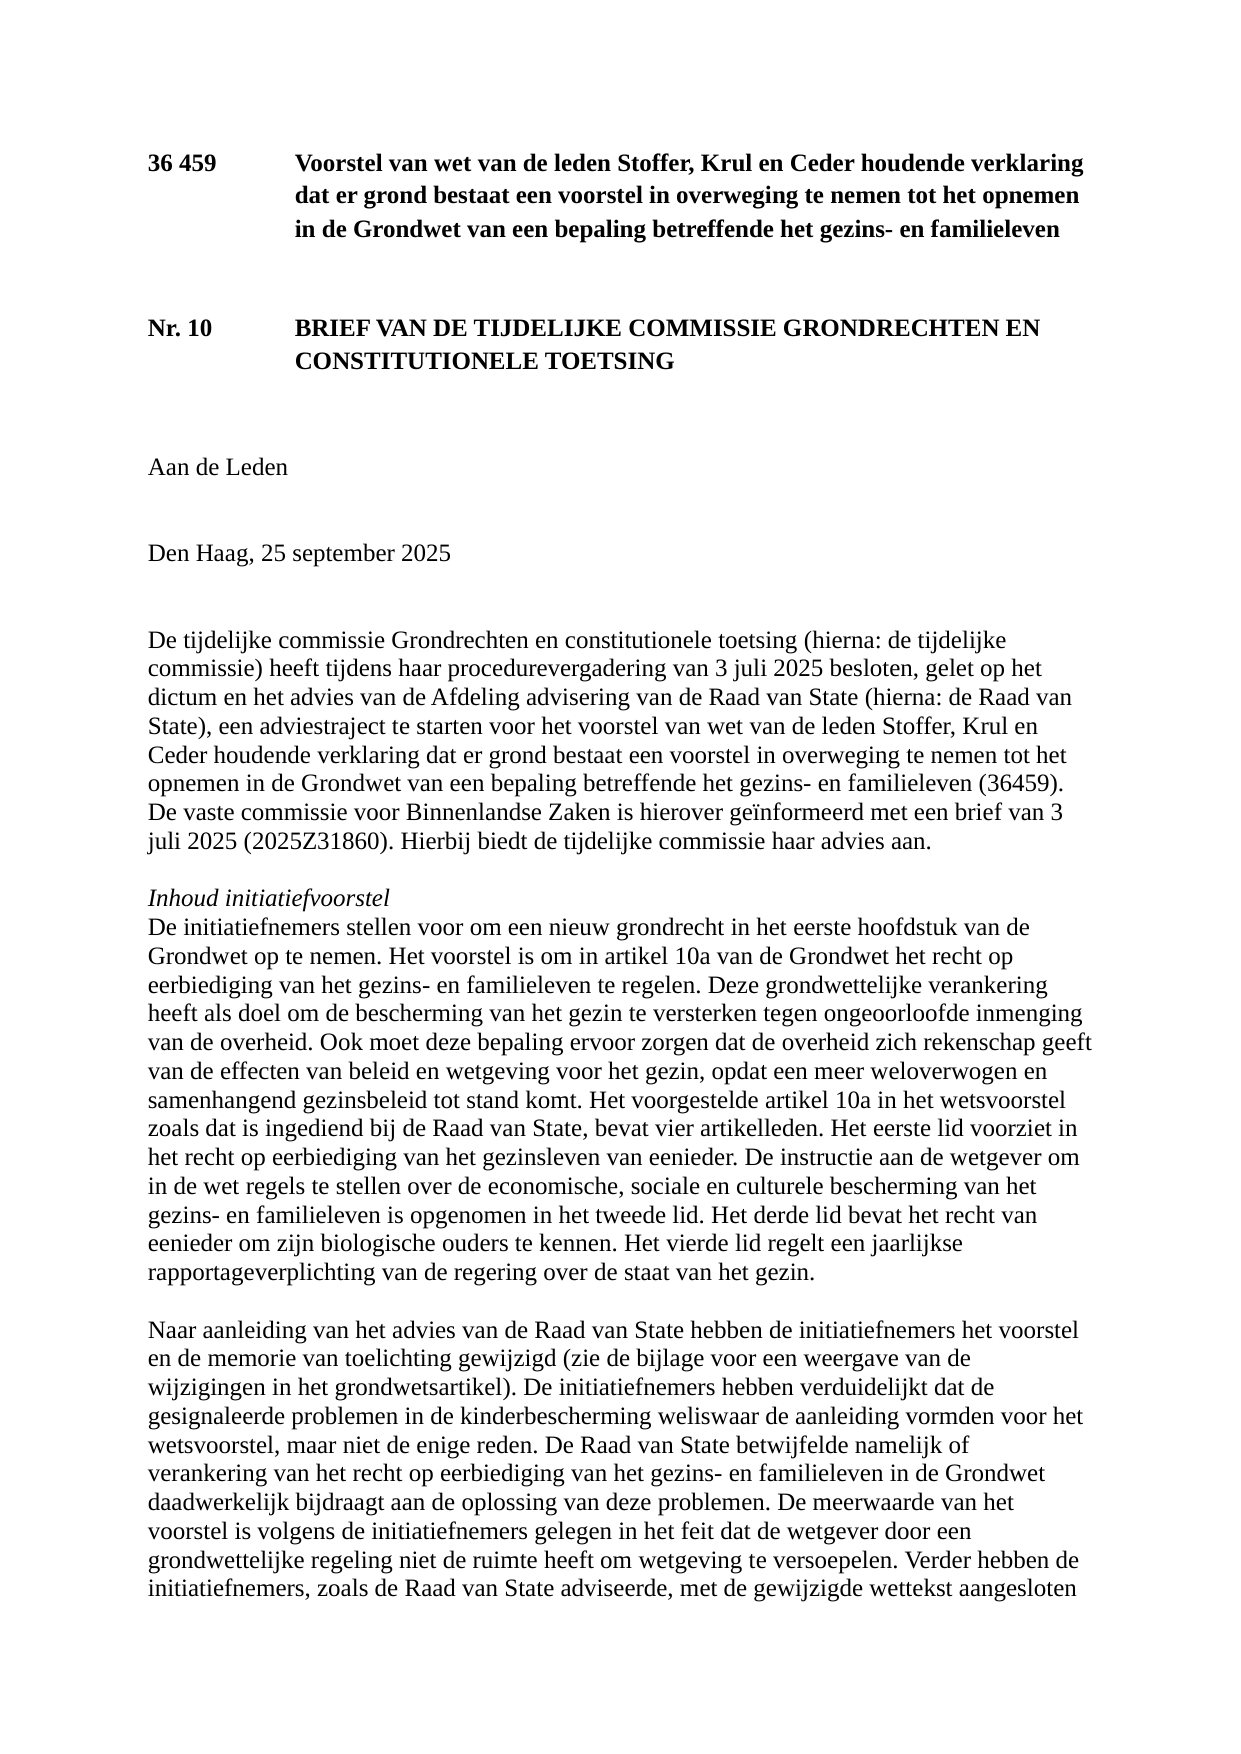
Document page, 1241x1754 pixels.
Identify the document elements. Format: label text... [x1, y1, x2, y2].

text 36 459 Voorstel van wet van de leden Stoffer, Krul en Ceder houdende verklaring dat er grond bestaat een voorstel in overweging te nemen tot het opnemen in de Grondwet van een bepaling betreffende het gezins- en familieleven [148, 148, 1093, 242]
text Nr. 10 BRIEF VAN DE TIJDELIJKE COMMISSIE GRONDRECHTEN EN CONSTITUTIONELE TOETSING [148, 313, 1093, 375]
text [148, 452, 1093, 1602]
